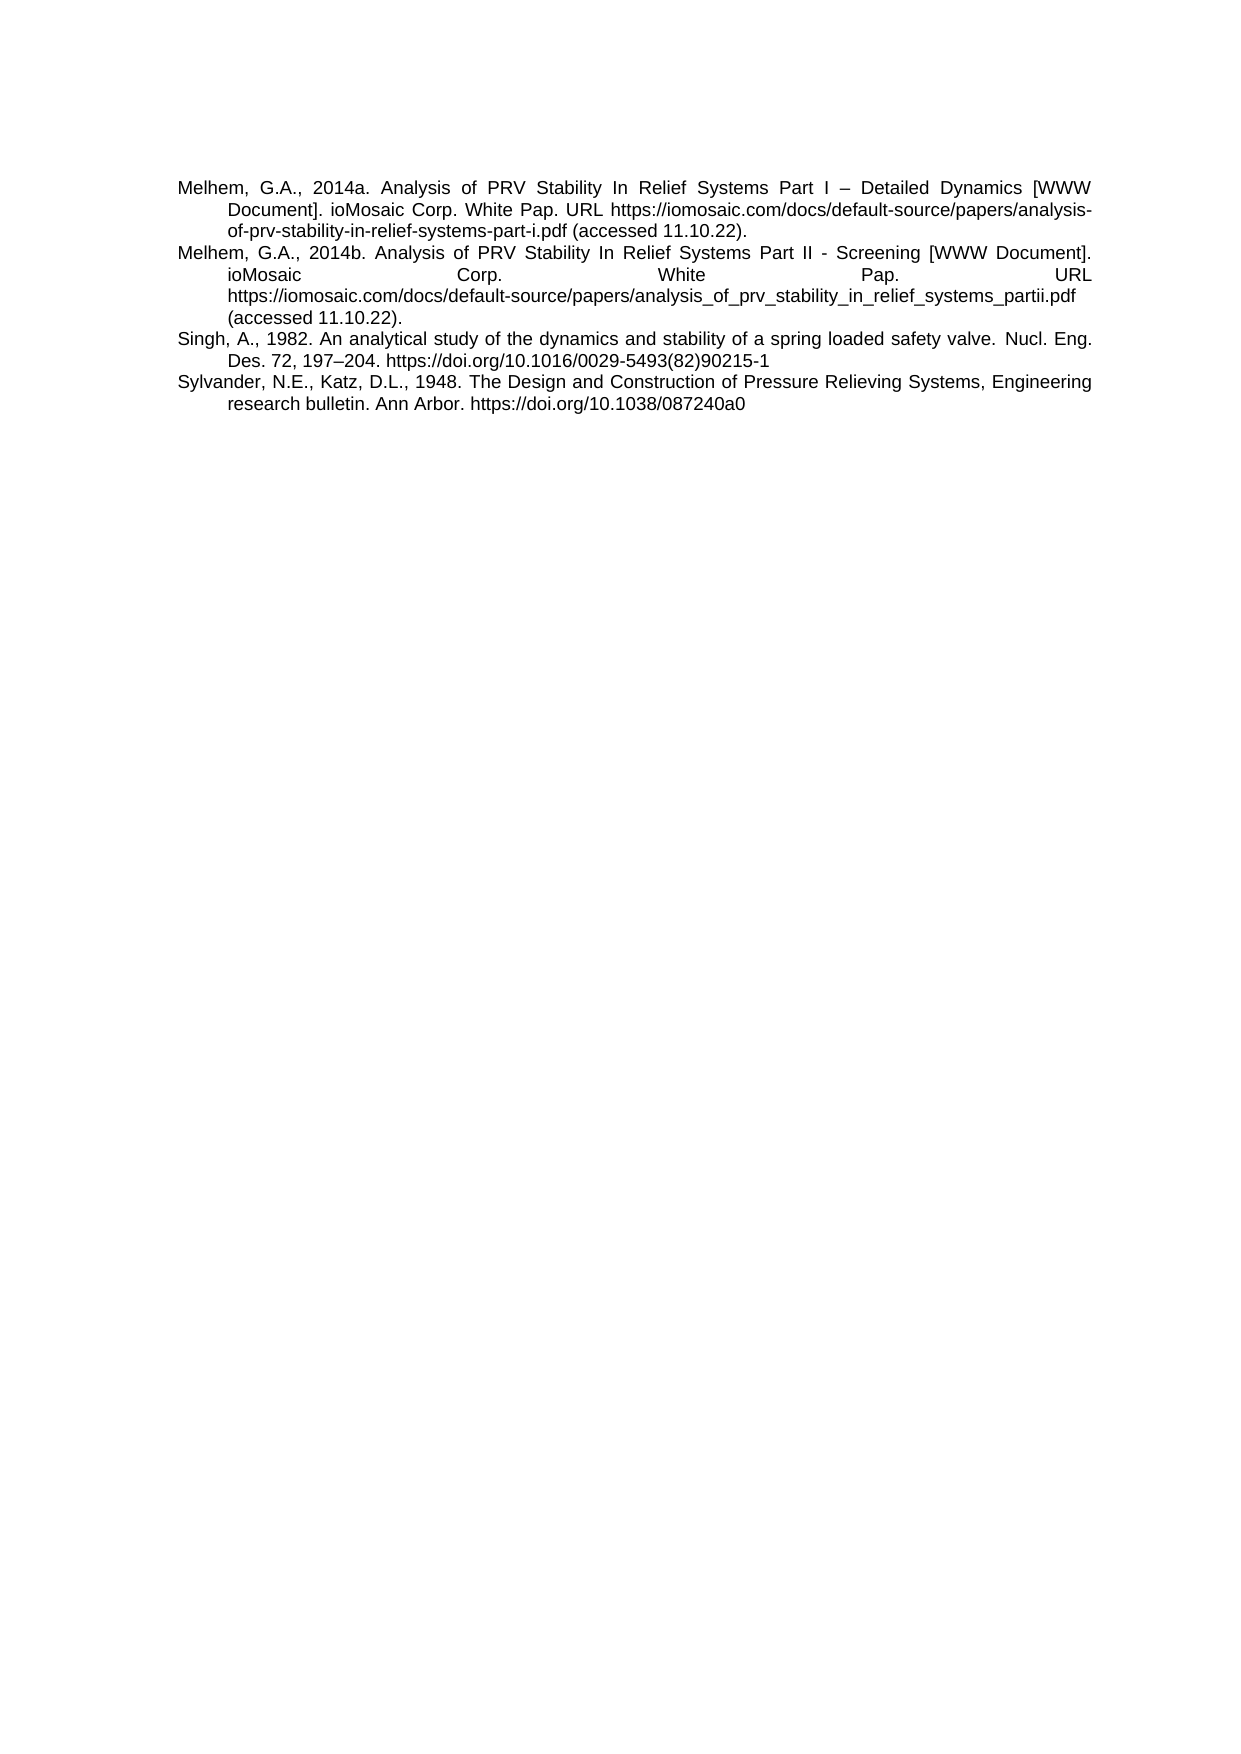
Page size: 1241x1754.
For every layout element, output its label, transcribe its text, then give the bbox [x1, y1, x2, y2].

text Sylvander, N.E., Katz, D.L., 1948. The Design and Construction of Pressure Relieving Systems, Engineering research bulletin. Ann Arbor. https://doi.org/10.1038/087240a0 [177, 371, 1092, 414]
text Singh, A., 1982. An analytical study of the dynamics and stability of a spring loaded safety valve. Nucl. Eng. Des. 72, 197–204. https://doi.org/10.1016/0029-5493(82)90215-1 [177, 328, 1092, 371]
text Melhem, G.A., 2014a. Analysis of PRV Stability In Relief Systems Part I – Detailed Dynamics [WWW Document]. ioMosaic Corp. White Pap. URL https://iomosaic.com/docs/default-source/papers/analysis-of-prv-stability-in-relief-systems-part-i.pdf (accessed 11.10.22). [177, 177, 1092, 242]
text Melhem, G.A., 2014b. Analysis of PRV Stability In Relief Systems Part II - Screening [WWW Document]. ioMosaic Corp. White Pap. URL https://iomosaic.com/docs/default-source/papers/analysis_of_prv_stability_in_relief_systems_partii.pdf (accessed 11.10.22). [177, 242, 1092, 328]
